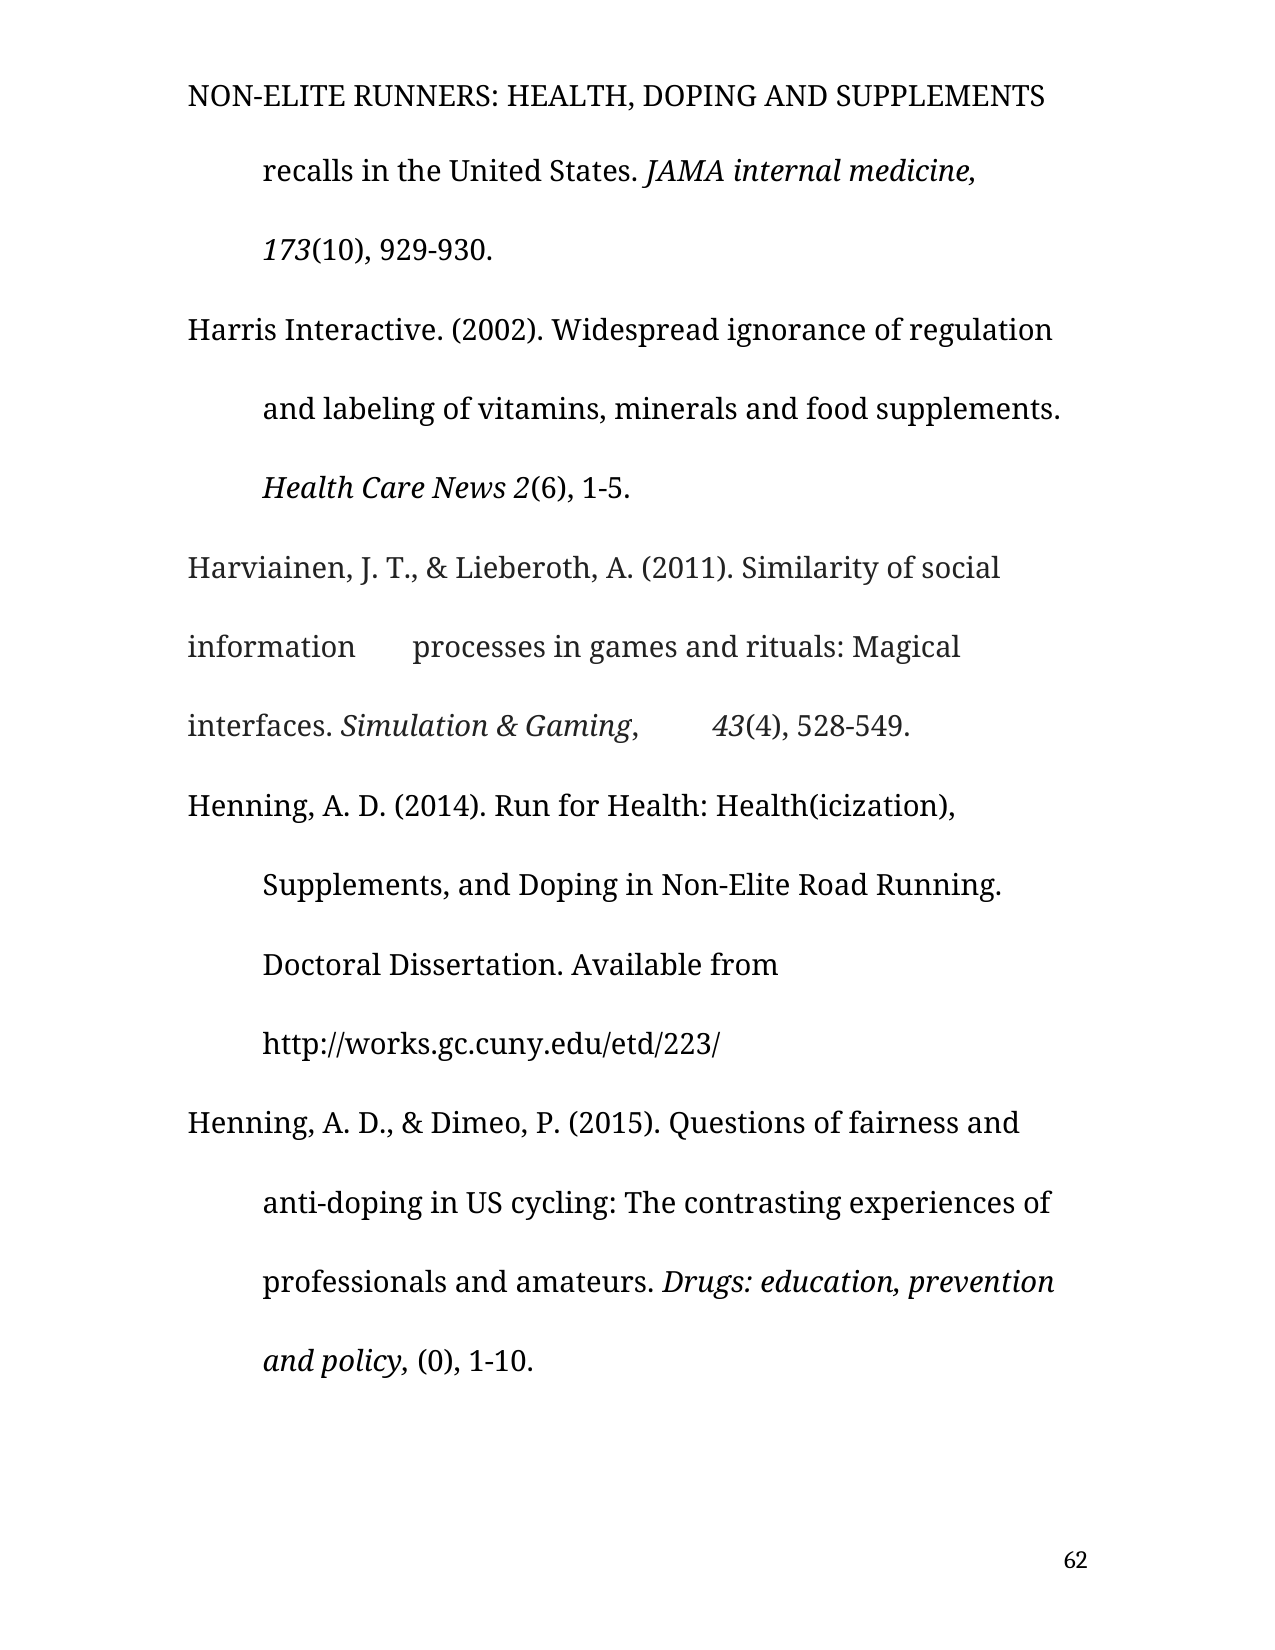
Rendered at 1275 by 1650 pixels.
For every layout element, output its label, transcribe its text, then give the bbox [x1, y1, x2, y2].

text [187, 150, 1087, 269]
text Henning, A. D. (2014). Run for Health: Health(icization), Supplements, and Doping in Non-Elite Road Running. Doctoral Dissertation. Available from http://works.gc.cuny.edu/etd/223/ [187, 785, 1087, 1063]
text Harris Interactive. (2002). Widespread ignorance of regulation and labeling of vitamins, minerals and food supplements. Health Care News 2(6), 1-5. [187, 309, 1087, 507]
text Harviainen, J. T., & Lieberoth, A. (2011). Similarity of social information processes in games and rituals: Magical interfaces. Simulation & Gaming, 43(4), 528-549. [187, 547, 1087, 745]
text Henning, A. D., & Dimeo, P. (2015). Questions of fairness and anti-doping in US cycling: The contrasting experiences of professionals and amateurs. Drugs: education, prevention and policy, (0), 1-10. [187, 1102, 1087, 1380]
